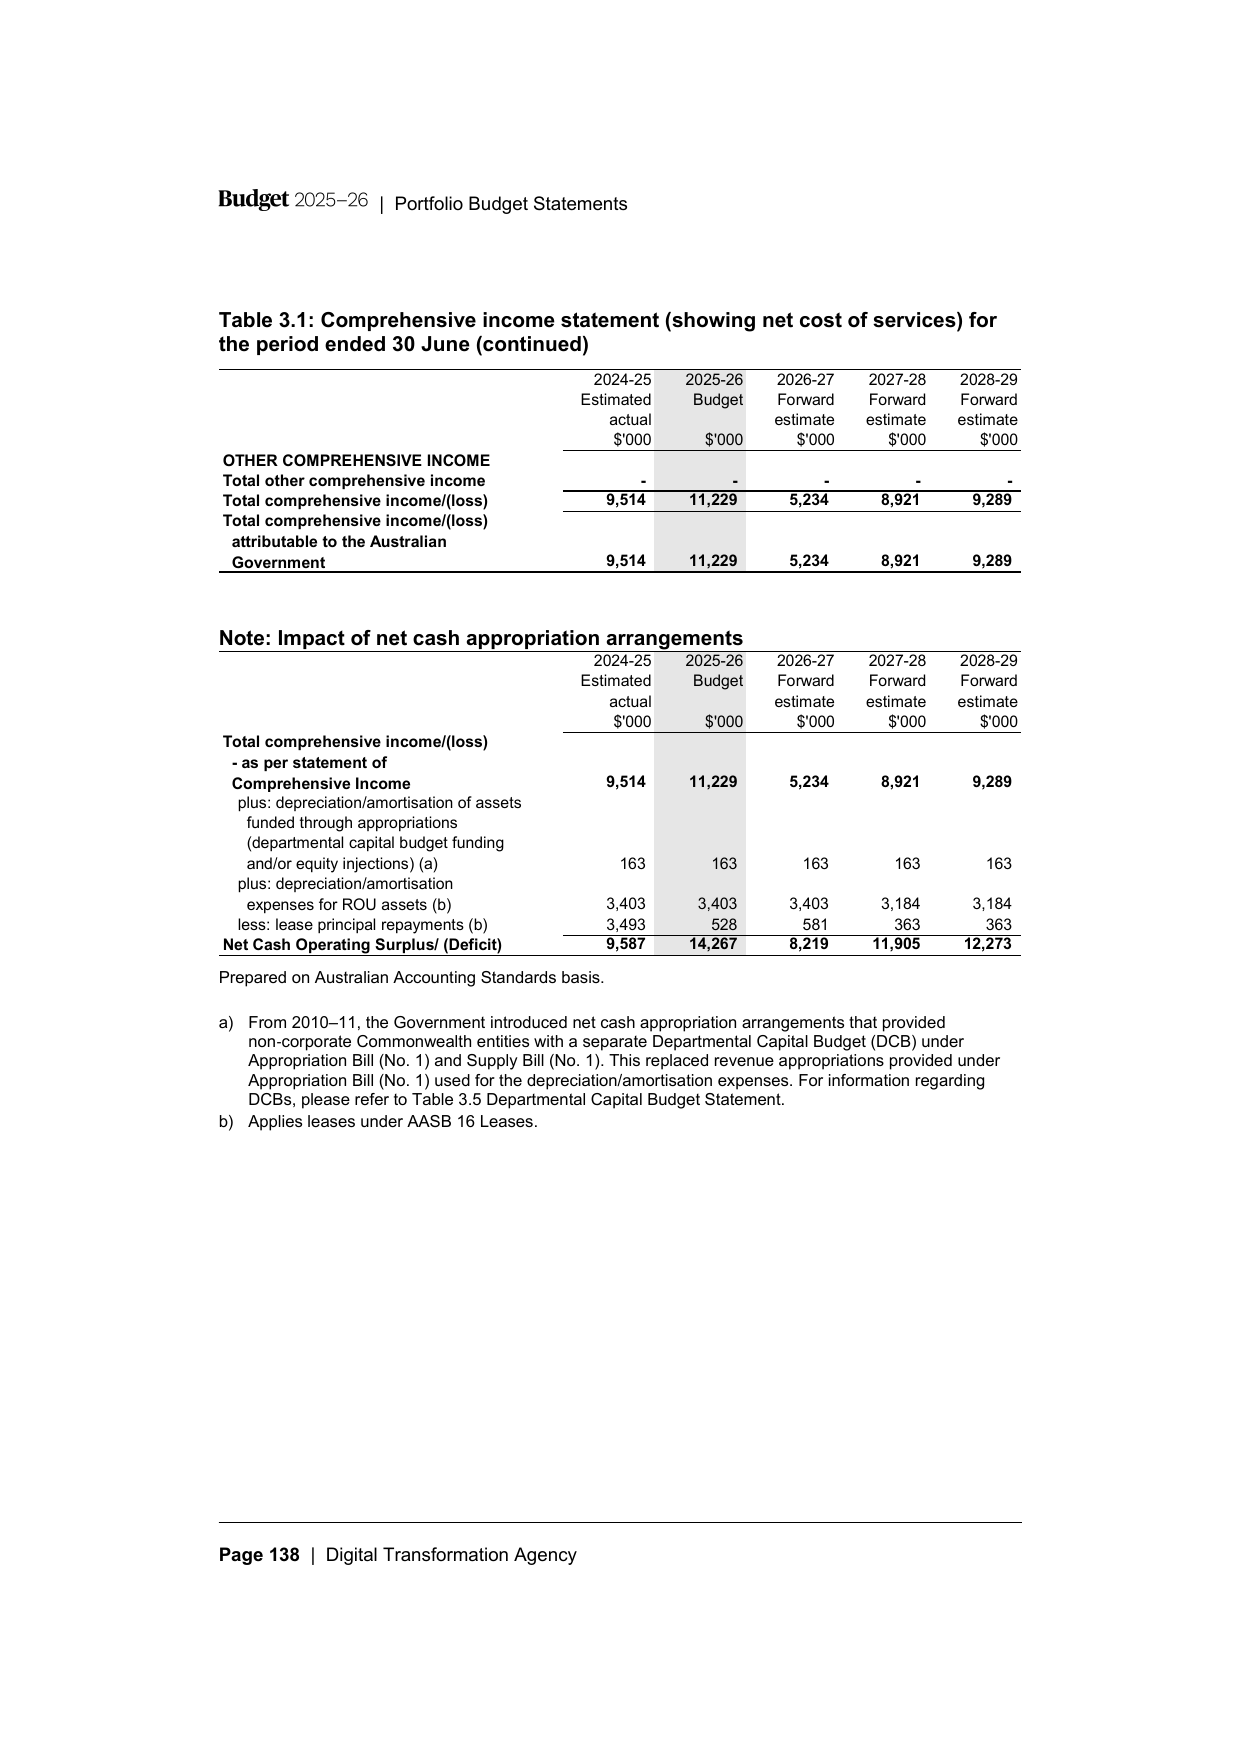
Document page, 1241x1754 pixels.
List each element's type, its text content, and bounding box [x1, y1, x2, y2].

text Prepared on Australian Accounting Standards basis. [218, 968, 1022, 987]
list Applies leases under AASB 16 Leases. [218, 1112, 1022, 1131]
list From 2010–11, the Government introduced net cash appropriation arrangements that provided non‑corporate Commonwealth entities with a separate Departmental Capital Budget (DCB) under Appropriation Bill (No. 1) and Supply Bill (No. 1). This replaced revenue appropriations provided under Appropriation Bill (No. 1) used for the depreciation/amortisation expenses. For information regarding DCBs, please refer to Table 3.5 Departmental Capital Budget Statement. [218, 1012, 1022, 1109]
picture [218, 189, 369, 211]
subtitle Table 3.1: Comprehensive income statement (showing net cost of services) for the period ended 30 June (continued) [218, 308, 1022, 356]
subtitle Note: Impact of net cash appropriation arrangements [218, 626, 1022, 956]
